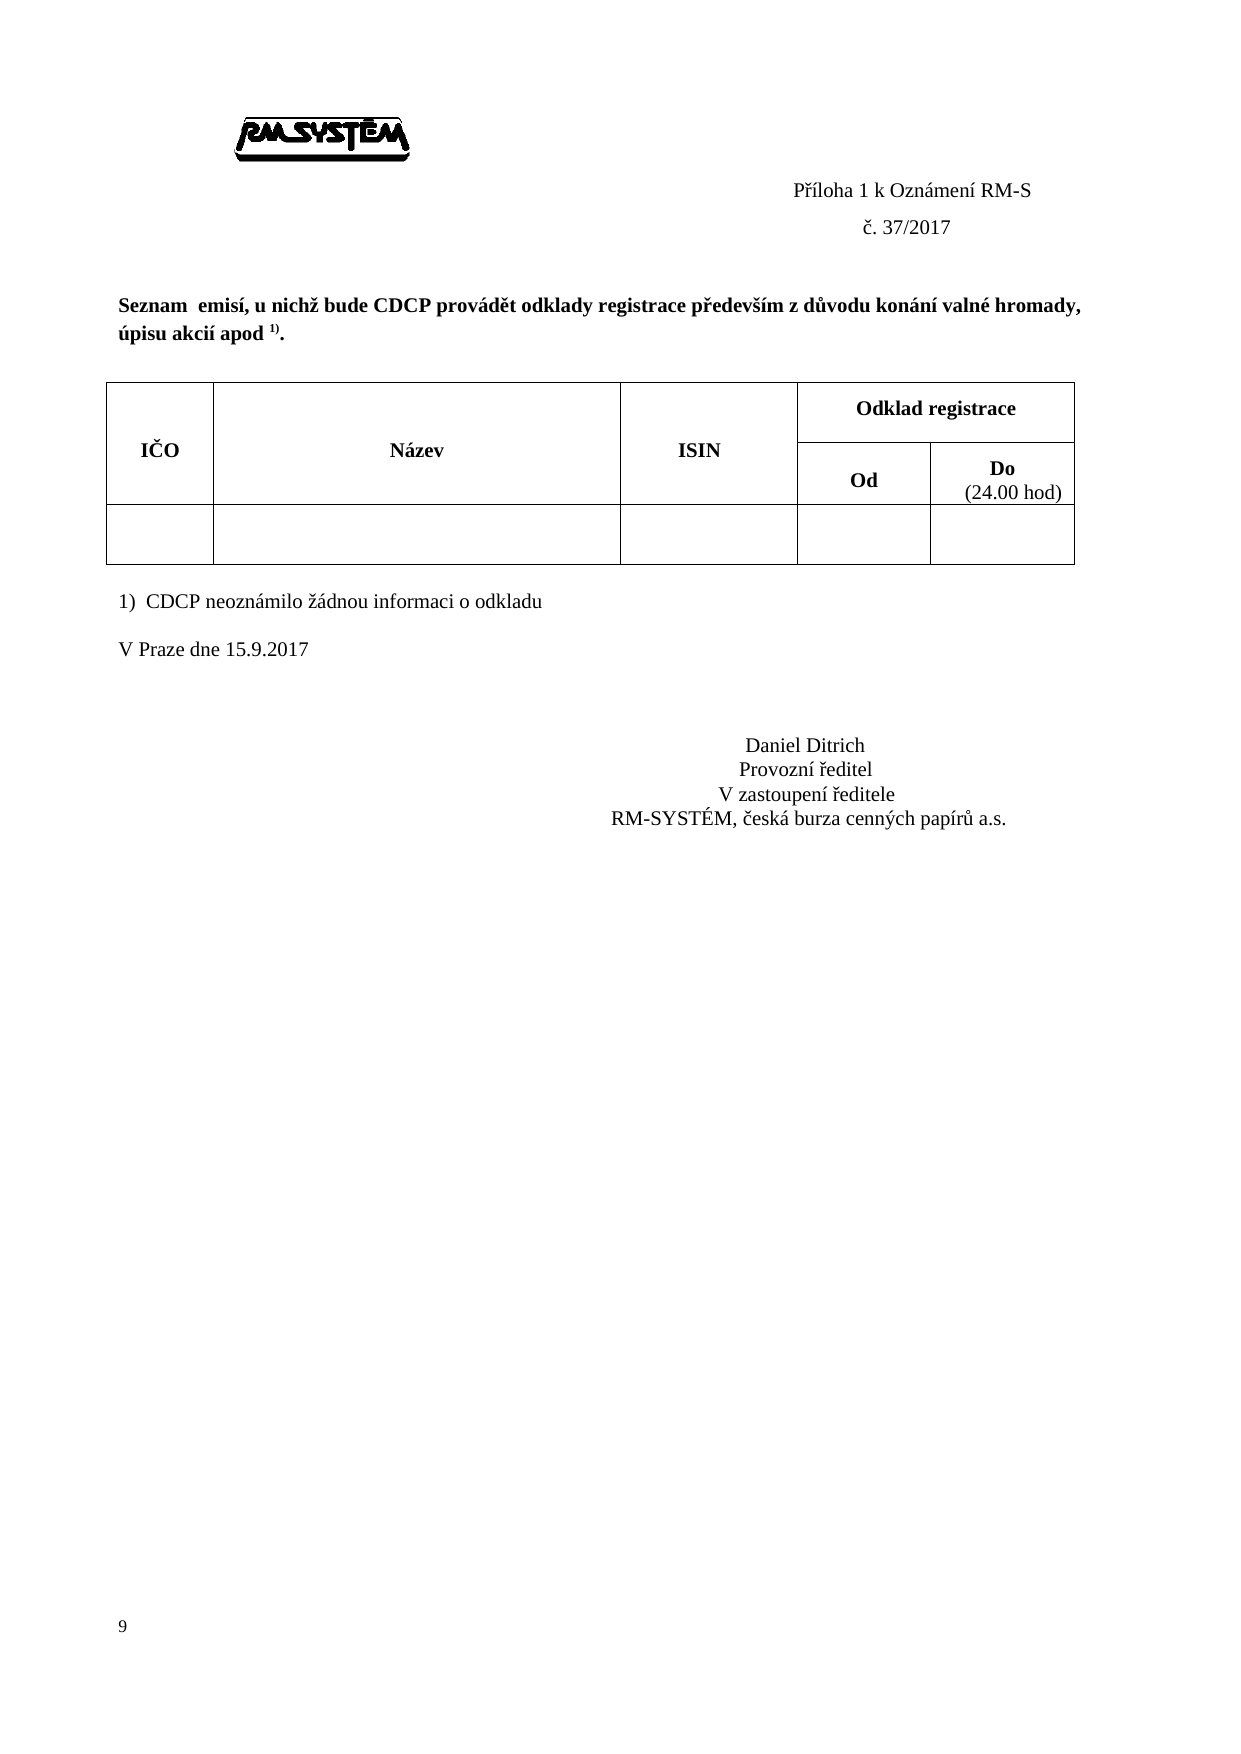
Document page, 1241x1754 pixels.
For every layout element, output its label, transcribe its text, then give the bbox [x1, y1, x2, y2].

table_cell [931, 505, 1074, 564]
text Daniel Ditrich [118, 733, 1122, 757]
text Seznam emisí, u nichž bude CDCP provádět odklady registrace především z důvodu konání valné hromady, úpisu akcií apod 1). [118, 293, 1122, 346]
table_cell [214, 505, 620, 564]
picture [228, 116, 414, 166]
table_cell [798, 505, 930, 564]
table_cell [107, 505, 213, 564]
table_header ISIN [621, 383, 797, 504]
text 1) CDCP neoznámilo žádnou informaci o odkladu [118, 589, 1122, 613]
text RM-SYSTÉM, česká burza cenných papírů a.s. [118, 806, 1122, 829]
table_header IČO [107, 383, 213, 504]
text Příloha 1 k Oznámení RM-S [118, 178, 1122, 202]
table_cell Do (24.00 hod) [931, 443, 1074, 504]
table_header Název [214, 383, 620, 504]
table_header Odklad registrace [798, 383, 1074, 442]
text č. 37/2017 [15, 215, 1122, 239]
table_cell Od [798, 443, 930, 504]
text V Praze dne 15.9.2017 [118, 637, 1122, 661]
text Provozní ředitel [118, 757, 1122, 781]
table_cell [621, 505, 797, 564]
text V zastoupení ředitele [118, 781, 1122, 806]
